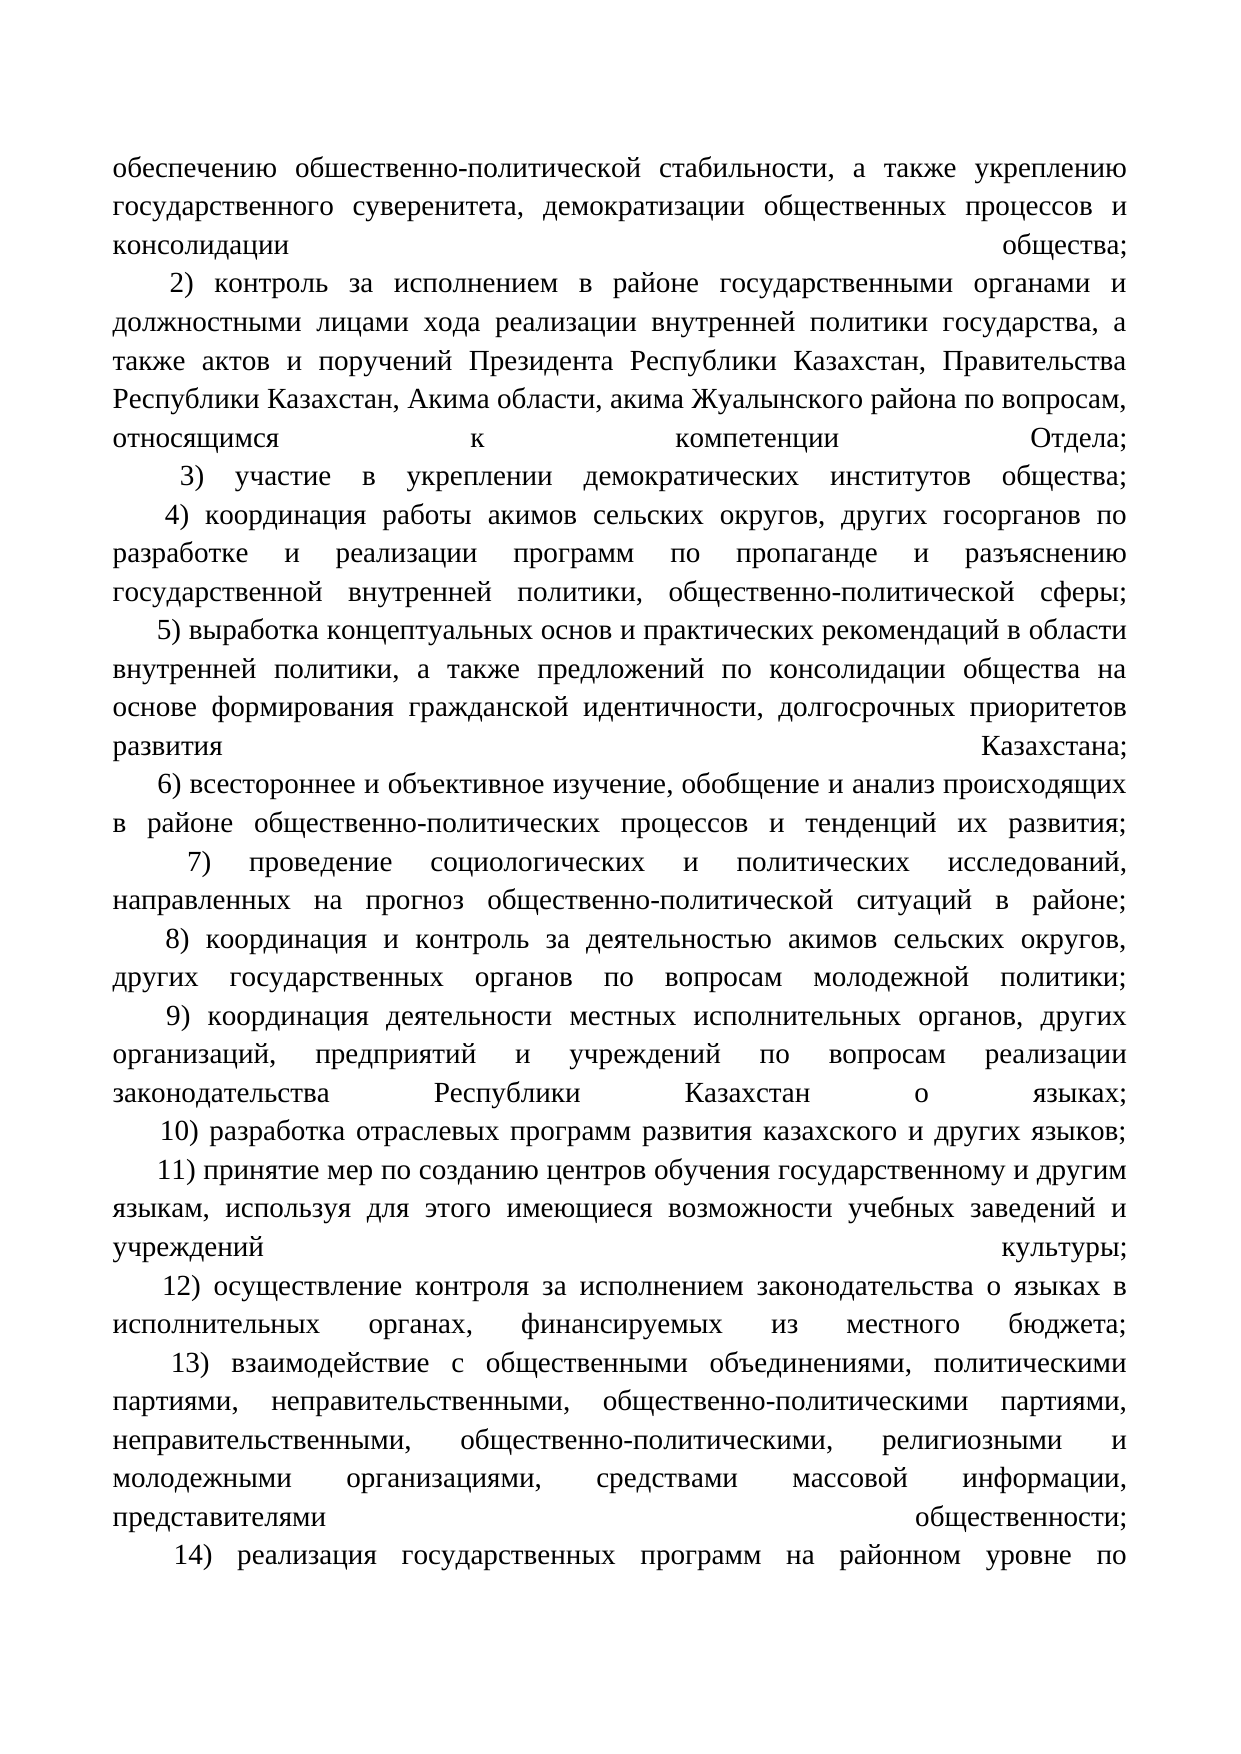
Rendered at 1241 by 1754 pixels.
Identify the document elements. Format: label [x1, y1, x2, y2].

text [112, 150, 1128, 1571]
